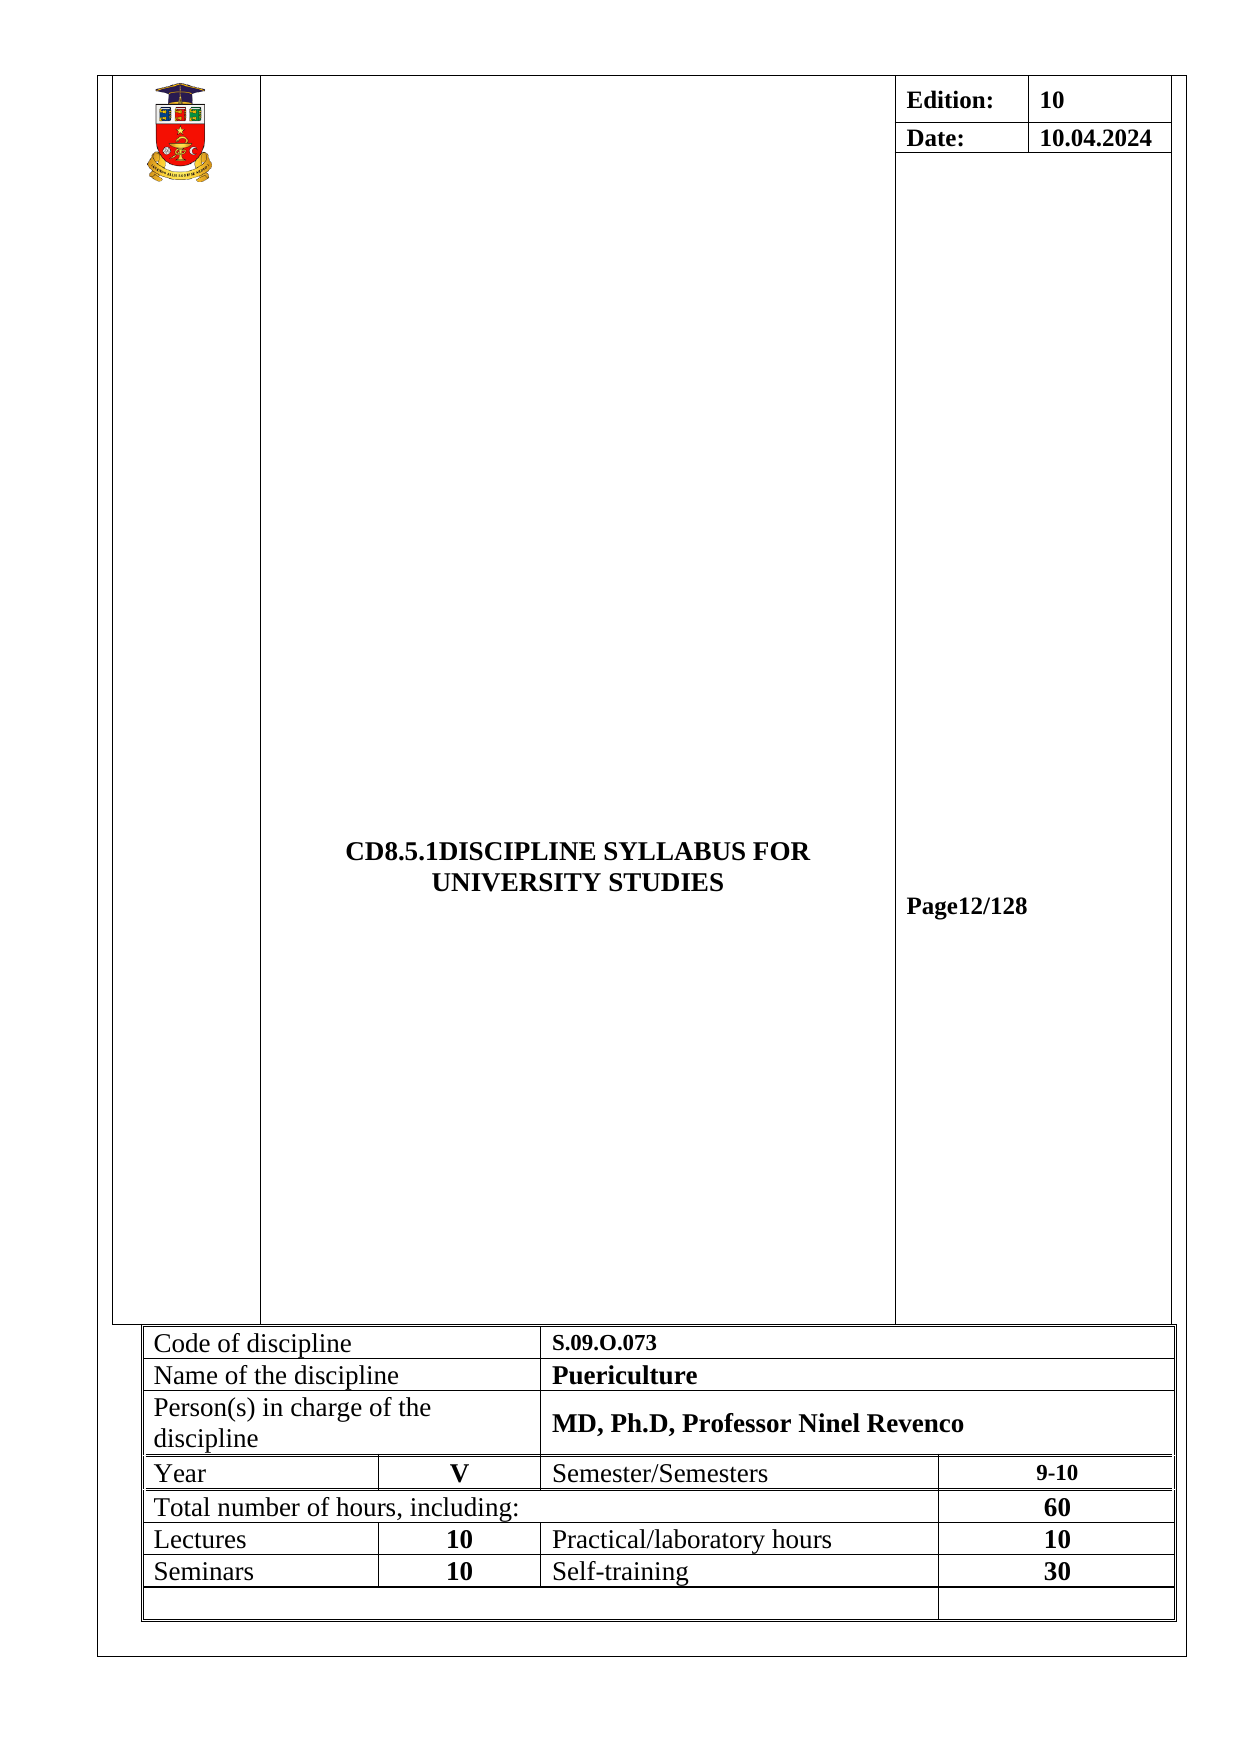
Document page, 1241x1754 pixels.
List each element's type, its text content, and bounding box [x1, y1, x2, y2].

table_cell Year [144, 1454, 378, 1488]
table_cell 30 [939, 1555, 1174, 1586]
picture [137, 82, 224, 182]
table_cell 10 [379, 1523, 540, 1554]
table_cell [144, 1588, 938, 1619]
table_cell V [379, 1457, 540, 1488]
table_cell 60 [939, 1488, 1176, 1522]
table_cell Practical/laboratory hours [541, 1523, 938, 1554]
table_cell 10 [939, 1523, 1174, 1554]
table_cell Seminars [144, 1555, 378, 1586]
table_header Code of discipline [144, 1327, 540, 1358]
table_cell Self-training [541, 1555, 938, 1586]
table_cell MD, Ph.D, Professor Ninel Revenco [541, 1391, 1174, 1453]
table_cell [939, 1588, 1174, 1619]
table_header S.09.O.073 [541, 1327, 1174, 1358]
table_cell Semester/Semesters [541, 1457, 938, 1488]
table_cell Name of the discipline [144, 1359, 540, 1390]
table_cell 10 [379, 1555, 540, 1586]
table_cell Puericulture [541, 1359, 1174, 1390]
table_cell Lectures [144, 1523, 378, 1554]
table_cell Person(s) in charge of the discipline [144, 1391, 540, 1453]
table_cell Total number of hours, including: [142, 1488, 938, 1522]
table_cell 9-10 [939, 1454, 1174, 1488]
